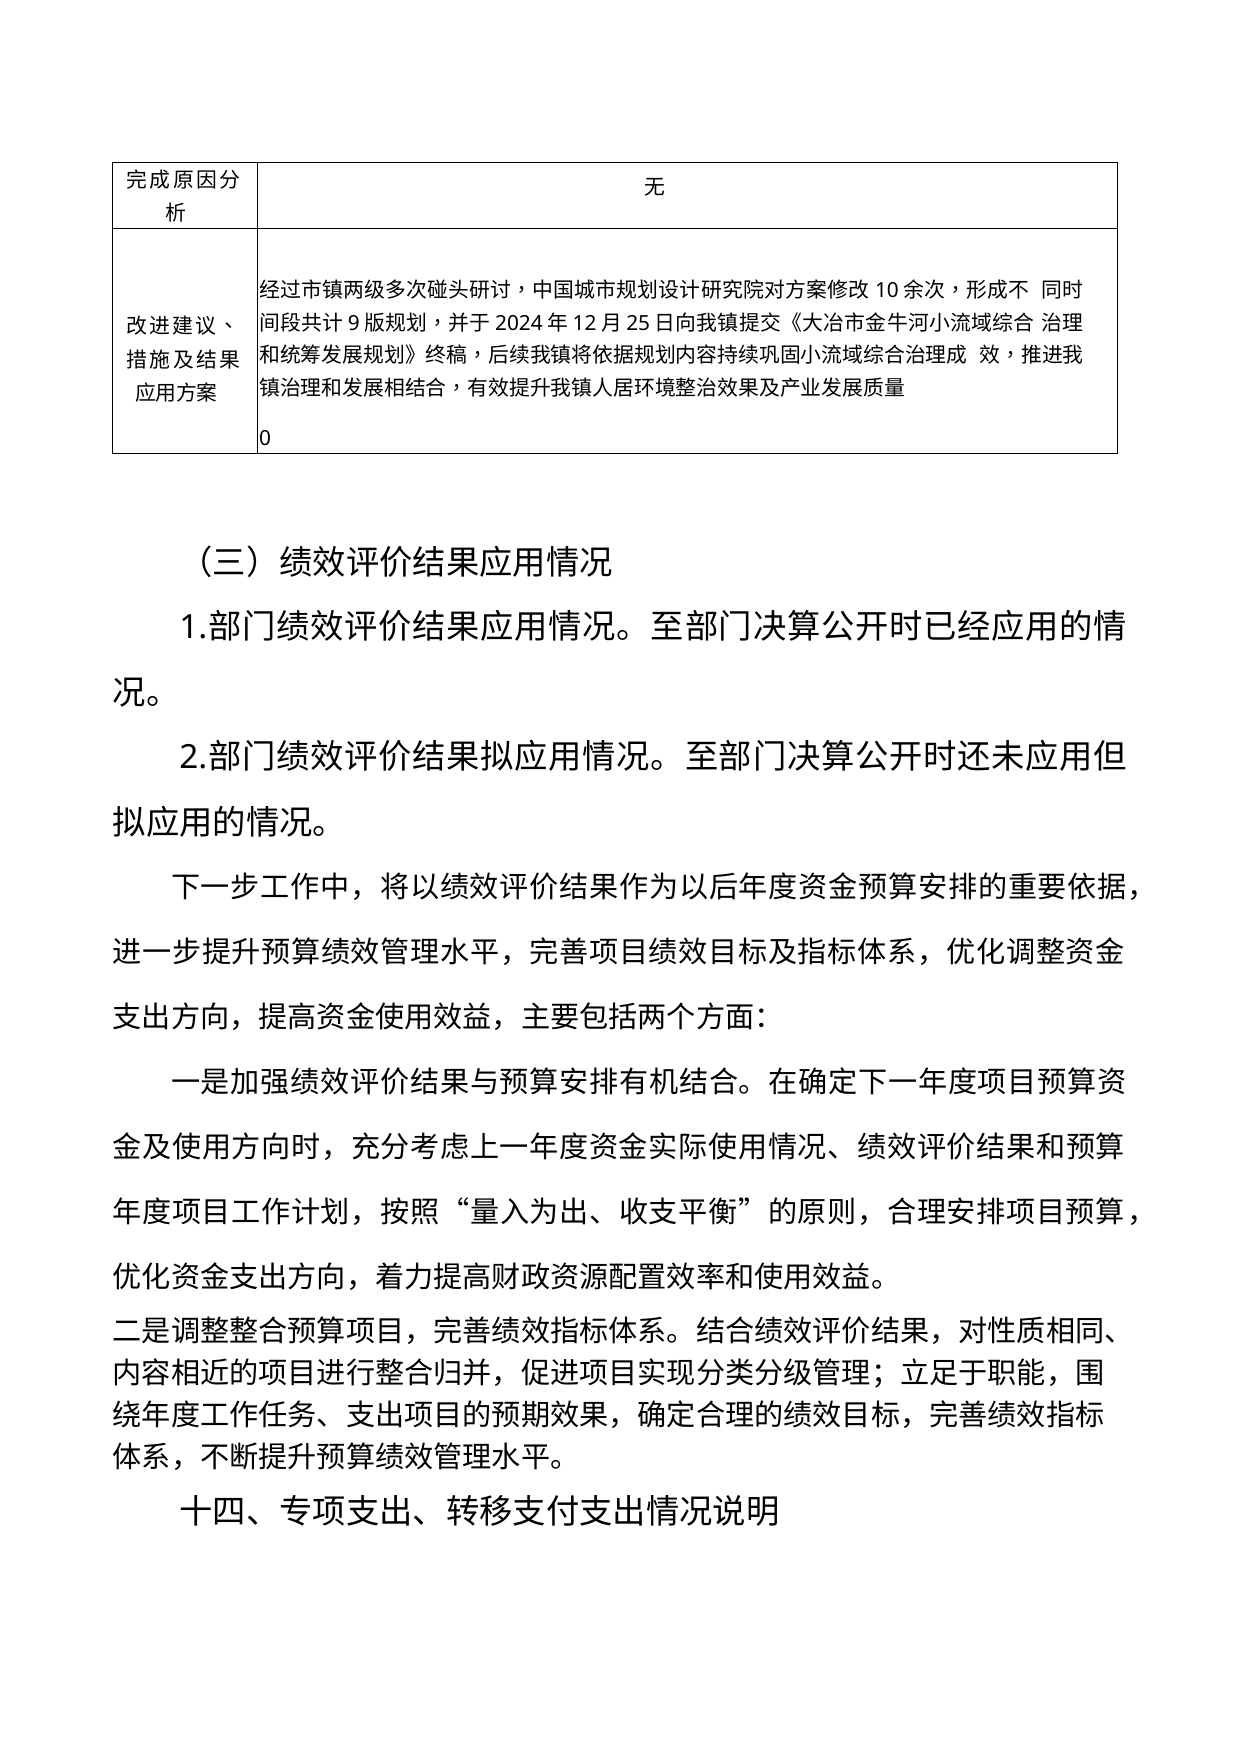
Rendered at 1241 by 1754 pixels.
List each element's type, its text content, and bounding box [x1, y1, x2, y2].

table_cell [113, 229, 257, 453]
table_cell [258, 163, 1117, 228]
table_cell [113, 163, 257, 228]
text 十四、专项支出、转移支付支出情况说明 [112, 1476, 1128, 1541]
text 2.部门绩效评价结果拟应用情况。至部门决算公开时还未应用但拟应用的情况。 [112, 722, 1128, 852]
text 二是调整整合预算项目，完善绩效指标体系。结合绩效评价结果，对性质相同、内容相近的项目进行整合归并，促进项目实现分类分级管理；立足于职能，围绕年度工作任务、支出项目的预期效果，确定合理的绩效目标，完善绩效指标体系，不断提升预算绩效管理水平。 [112, 1307, 1128, 1476]
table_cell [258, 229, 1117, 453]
text 1.部门绩效评价结果应用情况。至部门决算公开时已经应用的情况。 [112, 592, 1128, 722]
text （三）绩效评价结果应用情况 [112, 527, 1128, 592]
text 一是加强绩效评价结果与预算安排有机结合。在确定下一年度项目预算资金及使用方向时，充分考虑上一年度资金实际使用情况、绩效评价结果和预算年度项目工作计划，按照“量入为出、收支平衡”的原则，合理安排项目预算，优化资金支出方向，着力提高财政资源配置效率和使用效益。 [112, 1047, 1128, 1307]
text 下一步工作中，将以绩效评价结果作为以后年度资金预算安排的重要依据，进一步提升预算绩效管理水平，完善项目绩效目标及指标体系，优化调整资金支出方向，提高资金使用效益，主要包括两个方面： [112, 852, 1128, 1047]
